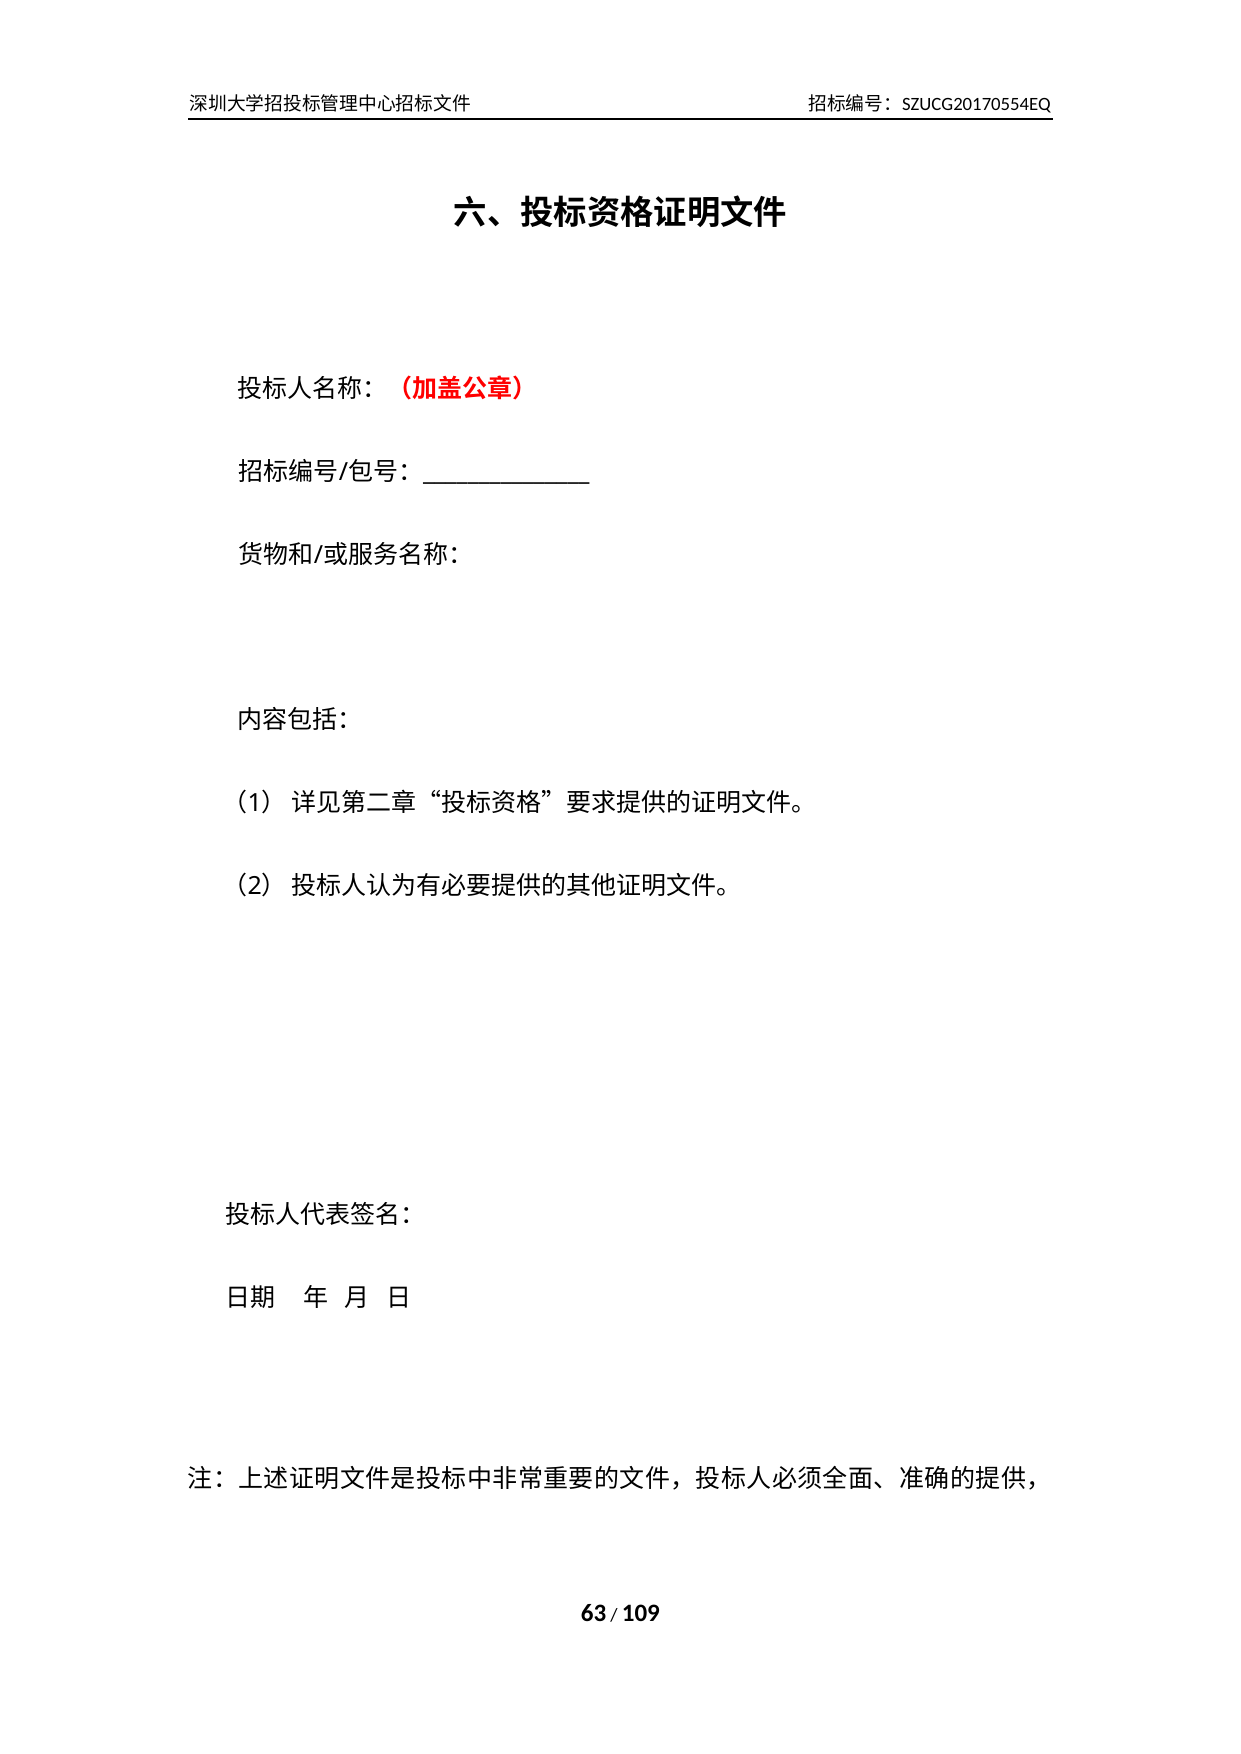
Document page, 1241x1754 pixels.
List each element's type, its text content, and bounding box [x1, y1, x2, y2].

list 投标人认为有必要提供的其他证明文件。 [222, 851, 1053, 916]
subtitle 六、投标资格证明文件 [187, 177, 1053, 242]
list 详见第二章“投标资格”要求提供的证明文件。 [222, 768, 1053, 833]
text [187, 1444, 1053, 1509]
text 内容包括： [187, 685, 1053, 750]
text 投标人名称：（加盖公章） [187, 354, 1053, 419]
text 日期 年 月 日 [187, 1263, 1053, 1328]
text 招标编号/包号：_______________ [187, 437, 1053, 502]
text 投标人代表签名： [187, 1180, 1053, 1245]
text 货物和/或服务名称： [187, 520, 1053, 585]
